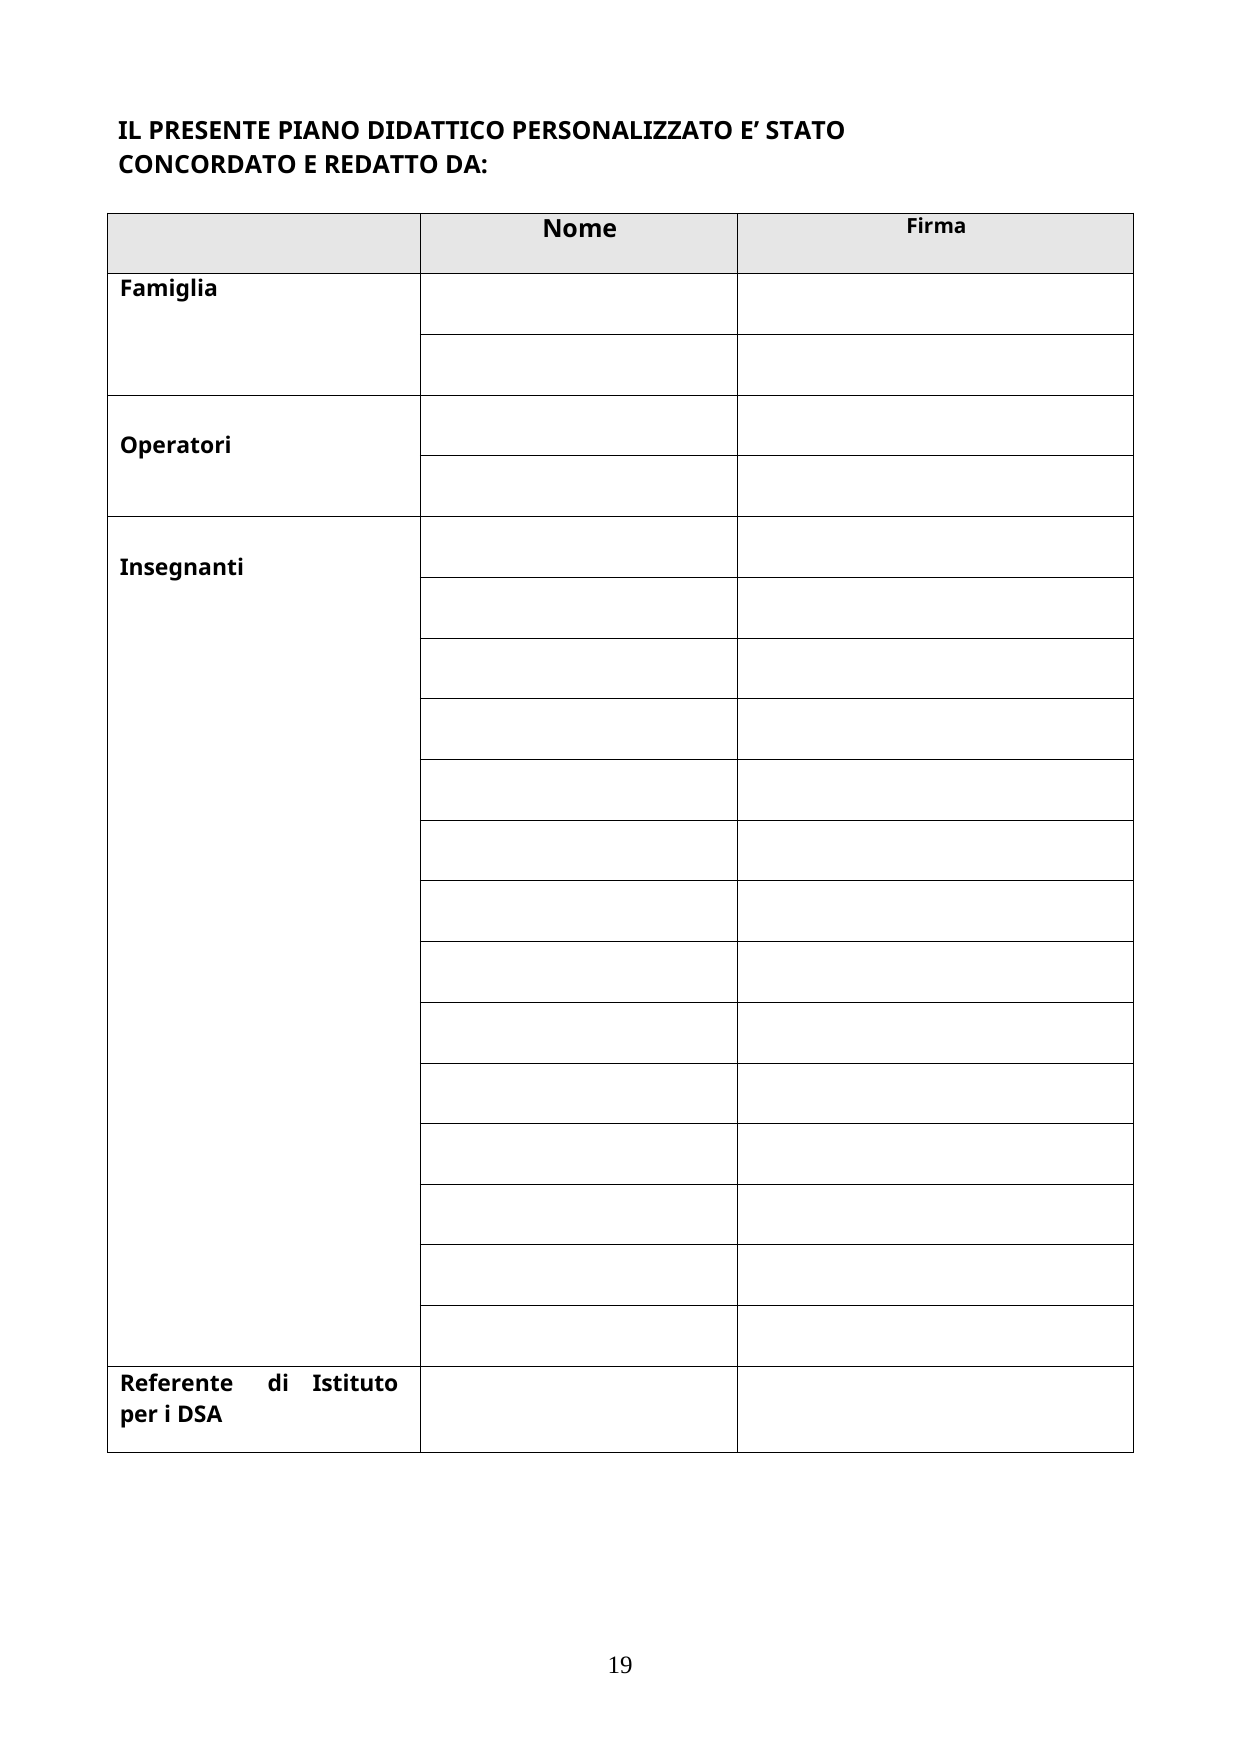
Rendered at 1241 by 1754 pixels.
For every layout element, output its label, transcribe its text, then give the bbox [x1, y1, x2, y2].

table_cell [421, 1245, 737, 1305]
table_cell Referente di Istituto per i DSA [108, 1367, 420, 1452]
table_cell Famiglia [108, 274, 420, 394]
table_cell [421, 396, 737, 455]
table_cell [738, 760, 1133, 819]
table_cell [421, 1367, 737, 1452]
table_cell [738, 1185, 1133, 1244]
table_header [108, 214, 420, 273]
table_cell [421, 335, 737, 394]
table_cell [421, 1306, 737, 1366]
table_cell [738, 1306, 1133, 1366]
table_cell [738, 335, 1133, 394]
table_cell [421, 1003, 737, 1062]
table_cell [421, 578, 737, 637]
table_cell [421, 274, 737, 334]
subtitle IL PRESENTE PIANO DIDATTICO PERSONALIZZATO E’ STATO CONCORDATO E REDATTO DA: [118, 112, 976, 180]
table_cell [421, 456, 737, 516]
table_cell [738, 1003, 1133, 1062]
table_cell Operatori [108, 396, 420, 516]
table_cell [738, 517, 1133, 577]
table_cell Insegnanti [108, 517, 420, 1366]
table_cell [738, 1367, 1133, 1452]
table_cell [421, 1124, 737, 1184]
table_header Nome [421, 214, 737, 273]
table_cell [421, 517, 737, 577]
table_cell [738, 942, 1133, 1002]
table_cell [738, 396, 1133, 455]
table_cell [421, 760, 737, 819]
table_cell [738, 1245, 1133, 1305]
table_cell [421, 699, 737, 759]
table_cell [738, 881, 1133, 941]
table_cell [738, 274, 1133, 334]
table_cell [738, 1064, 1133, 1123]
table_cell [421, 639, 737, 698]
table_cell [738, 699, 1133, 759]
table_cell [421, 1185, 737, 1244]
table_cell [421, 881, 737, 941]
table_cell [738, 578, 1133, 637]
table_header Firma [738, 214, 1133, 273]
table_cell [738, 456, 1133, 516]
table_cell [738, 639, 1133, 698]
table_cell [421, 942, 737, 1002]
table_cell [421, 821, 737, 880]
table_cell [738, 1124, 1133, 1184]
table_cell [738, 821, 1133, 880]
table_cell [421, 1064, 737, 1123]
